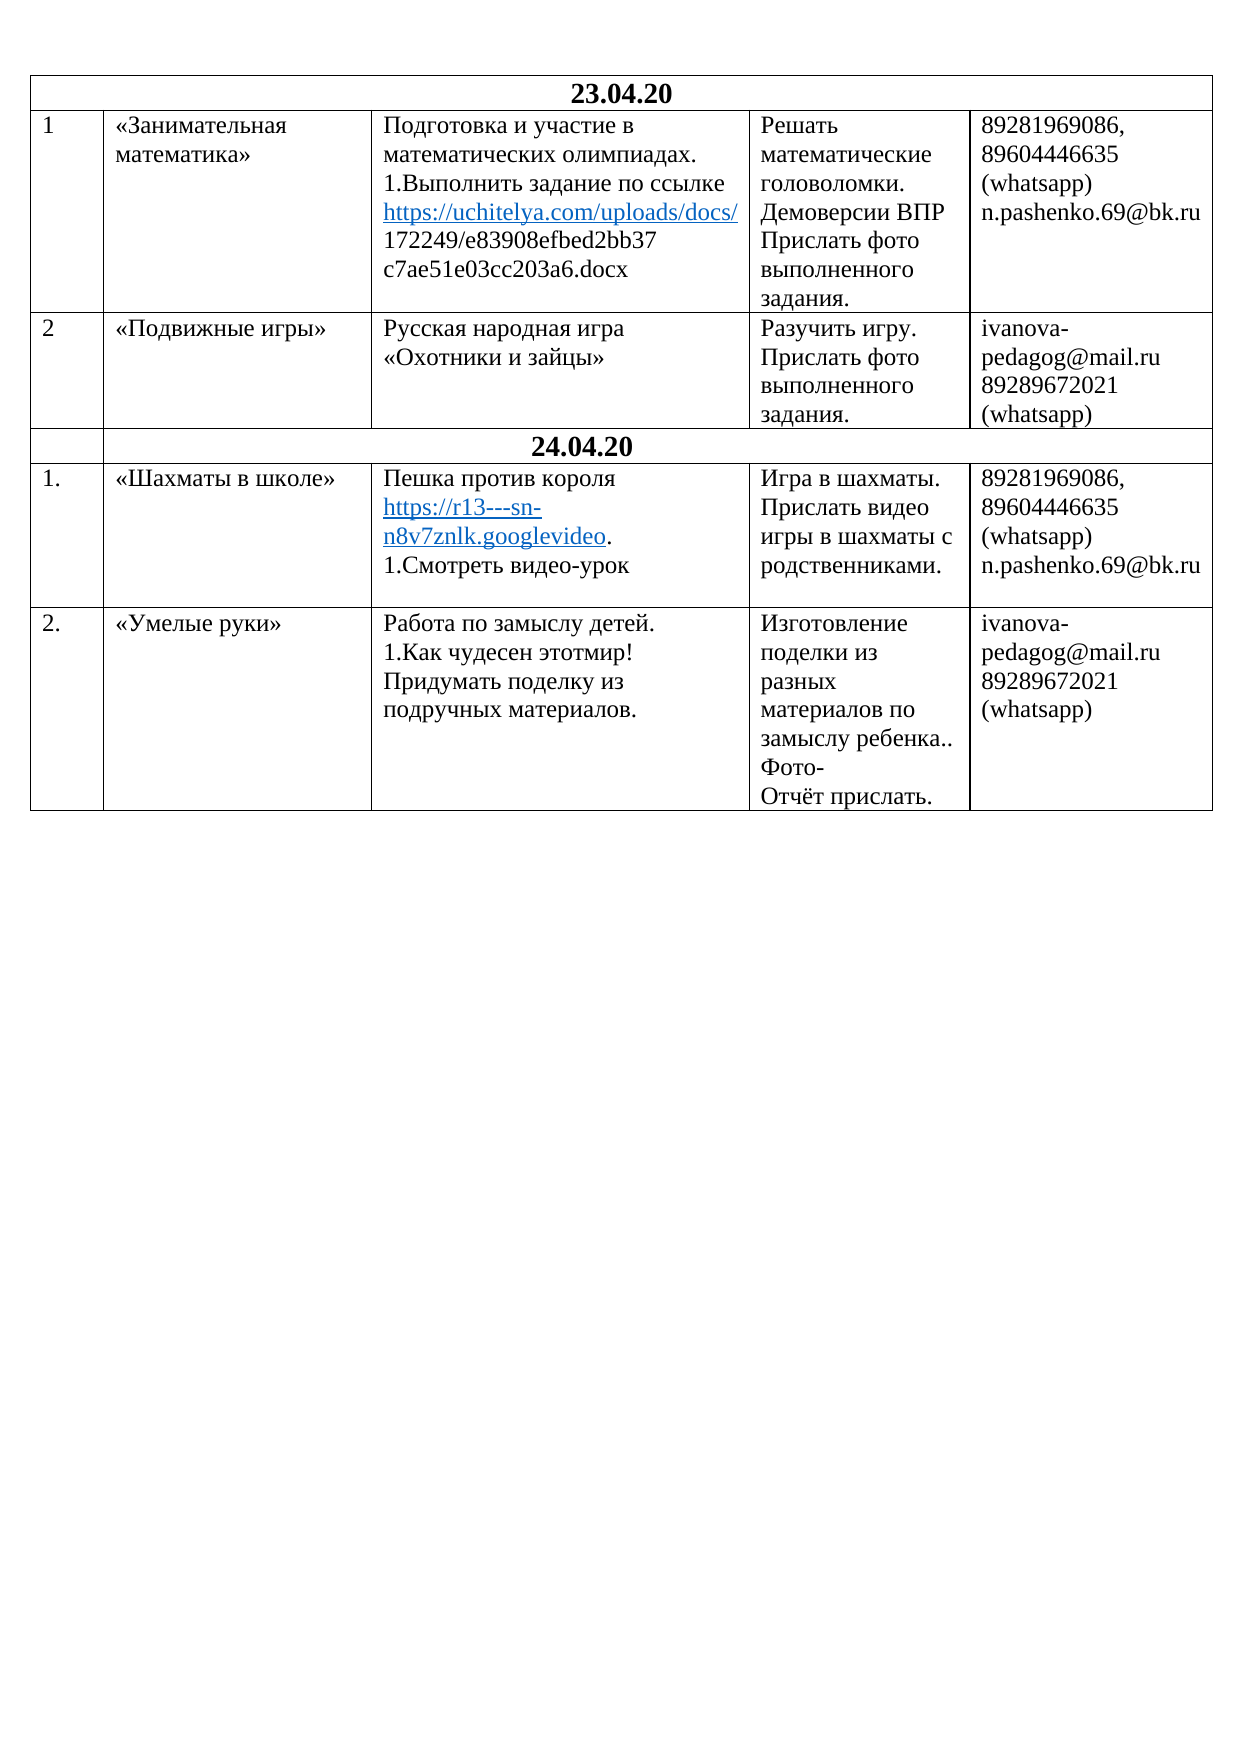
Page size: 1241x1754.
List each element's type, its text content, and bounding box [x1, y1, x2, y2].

table_cell «Занимательная математика» [104, 111, 371, 312]
table_cell ivanova-pedagog@mail.ru 89289672021 (whatsapp) [971, 608, 1212, 809]
table_cell 1 [31, 111, 103, 312]
table_cell 89281969086, 89604446635 (whatsapp) n.pashenko.69@bk.ru [971, 111, 1212, 312]
table_cell Пешка против короля https://r13---sn-n8v7znlk.googlevideo. 1.Смотреть видео-урок [372, 464, 749, 607]
table_cell 24.04.20 [104, 429, 1212, 462]
table_cell Подготовка и участие в математических олимпиадах. 1.Выполнить задание по ссылке https://uchitelya.com/uploads/docs/ 172249/e83908efbed2bb37 c7ae51e03cc203a6.docx [372, 111, 749, 312]
table_cell Работа по замыслу детей. 1.Как чудесен этотмир! Придумать поделку из подручных материалов. [372, 608, 749, 809]
table_cell Русская народная игра «Охотники и зайцы» [372, 313, 749, 428]
table_cell 23.04.20 [31, 76, 1212, 109]
table_cell 1. [31, 464, 103, 607]
table_cell 89281969086, 89604446635 (whatsapp) n.pashenko.69@bk.ru [971, 464, 1212, 607]
table_cell Разучить игру. Прислать фото выполненного задания. [750, 313, 969, 428]
table_cell Решать математические головоломки. Демоверсии ВПР Прислать фото выполненного задания. [750, 111, 969, 312]
table_cell «Шахматы в школе» [104, 464, 371, 607]
table_cell «Умелые руки» [104, 608, 371, 809]
table_cell Игра в шахматы. Прислать видео игры в шахматы с родственниками. [750, 464, 969, 607]
table_cell «Подвижные игры» [104, 313, 371, 428]
table_cell [31, 429, 103, 462]
table_cell ivanova-pedagog@mail.ru 89289672021 (whatsapp) [971, 313, 1212, 428]
table_cell 2 [31, 313, 103, 428]
table_cell Изготовление поделки из разных материалов по замыслу ребенка.. Фото- Отчёт прислать. [750, 608, 969, 809]
table_cell 2. [31, 608, 103, 809]
